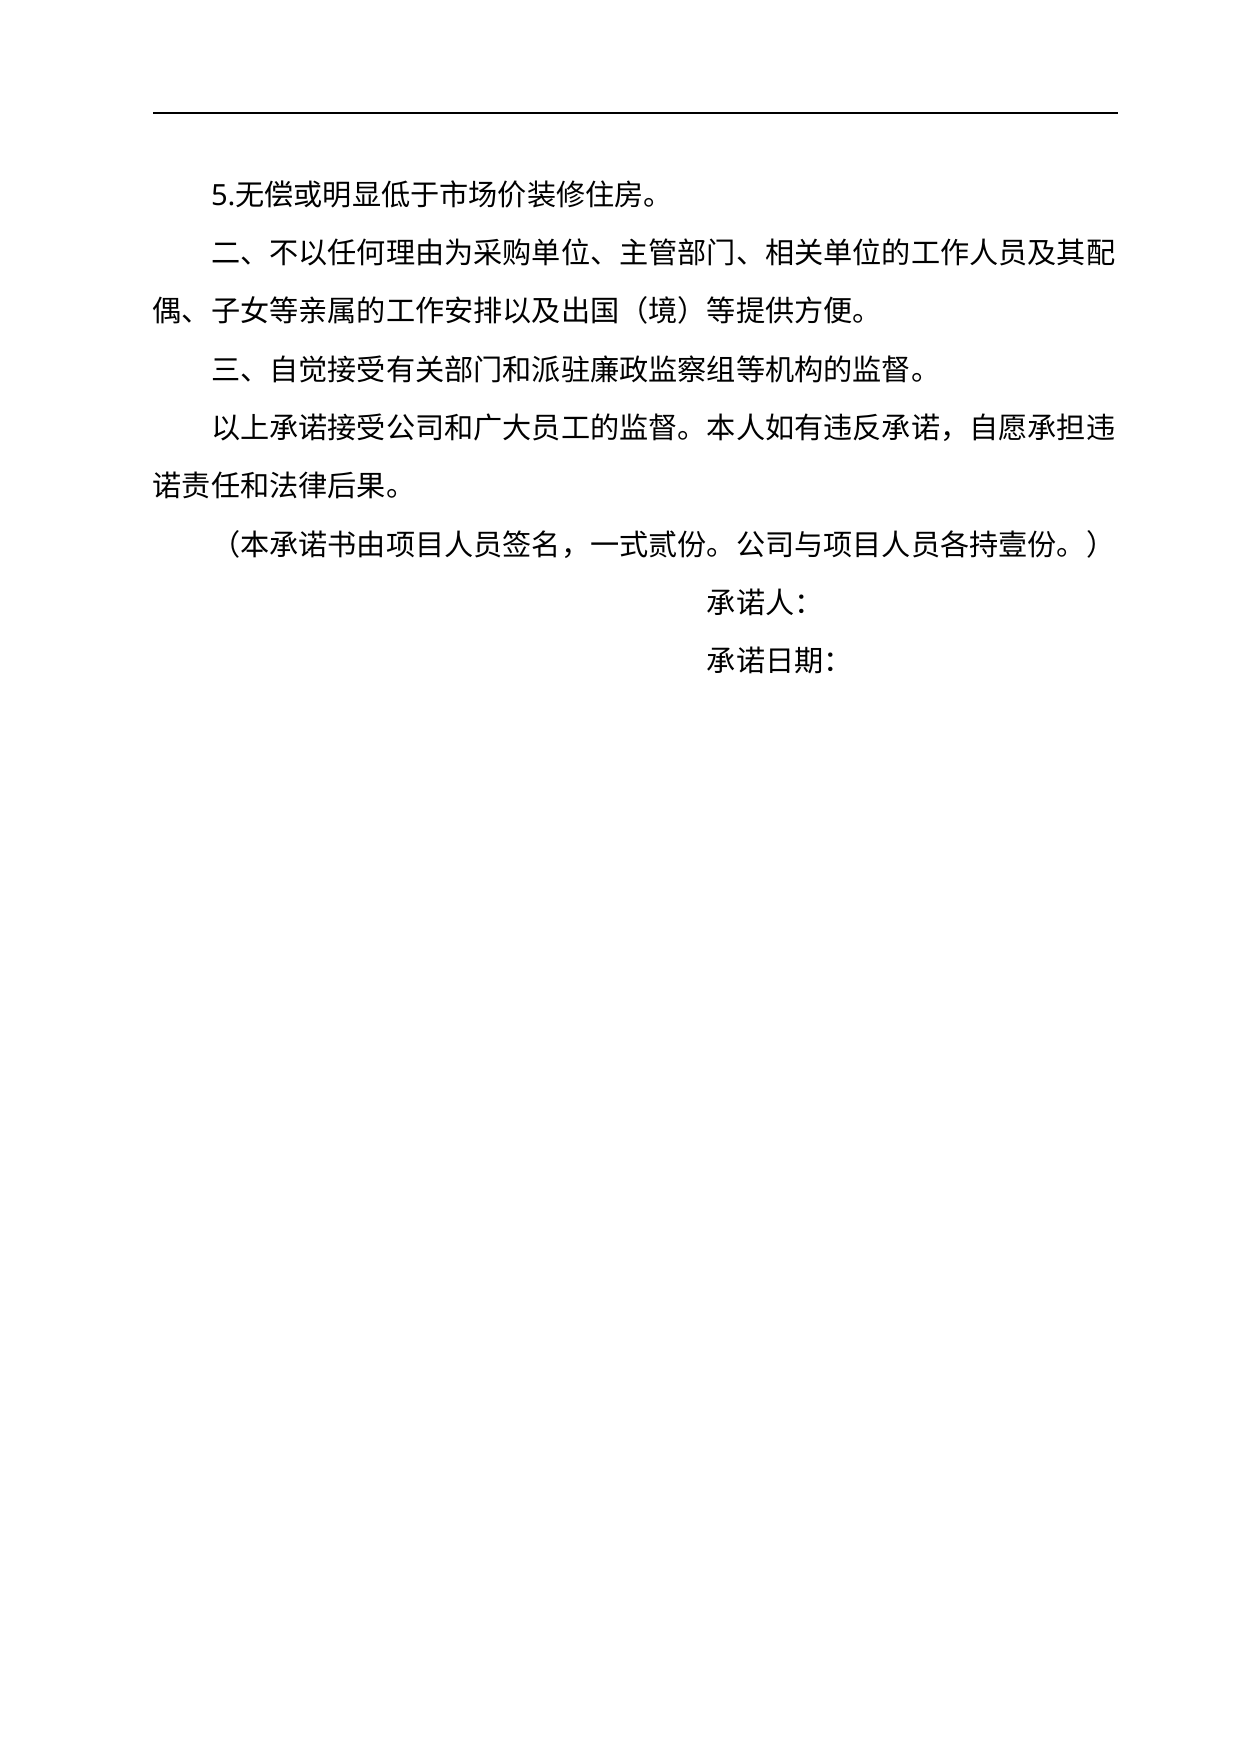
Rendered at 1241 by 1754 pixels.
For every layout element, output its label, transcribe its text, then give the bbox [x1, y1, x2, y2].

text 承诺人： [152, 567, 1118, 625]
text 5.无偿或明显低于市场价装修住房。 [152, 158, 1118, 217]
text 承诺日期： [152, 625, 1118, 683]
text 二、不以任何理由为采购单位、主管部门、相关单位的工作人员及其配偶、子女等亲属的工作安排以及出国（境）等提供方便。 [152, 217, 1118, 333]
text 三、自觉接受有关部门和派驻廉政监察组等机构的监督。 [152, 333, 1118, 392]
text （本承诺书由项目人员签名，一式贰份。公司与项目人员各持壹份。） [152, 508, 1118, 567]
text 以上承诺接受公司和广大员工的监督。本人如有违反承诺，自愿承担违诺责任和法律后果。 [152, 392, 1118, 508]
